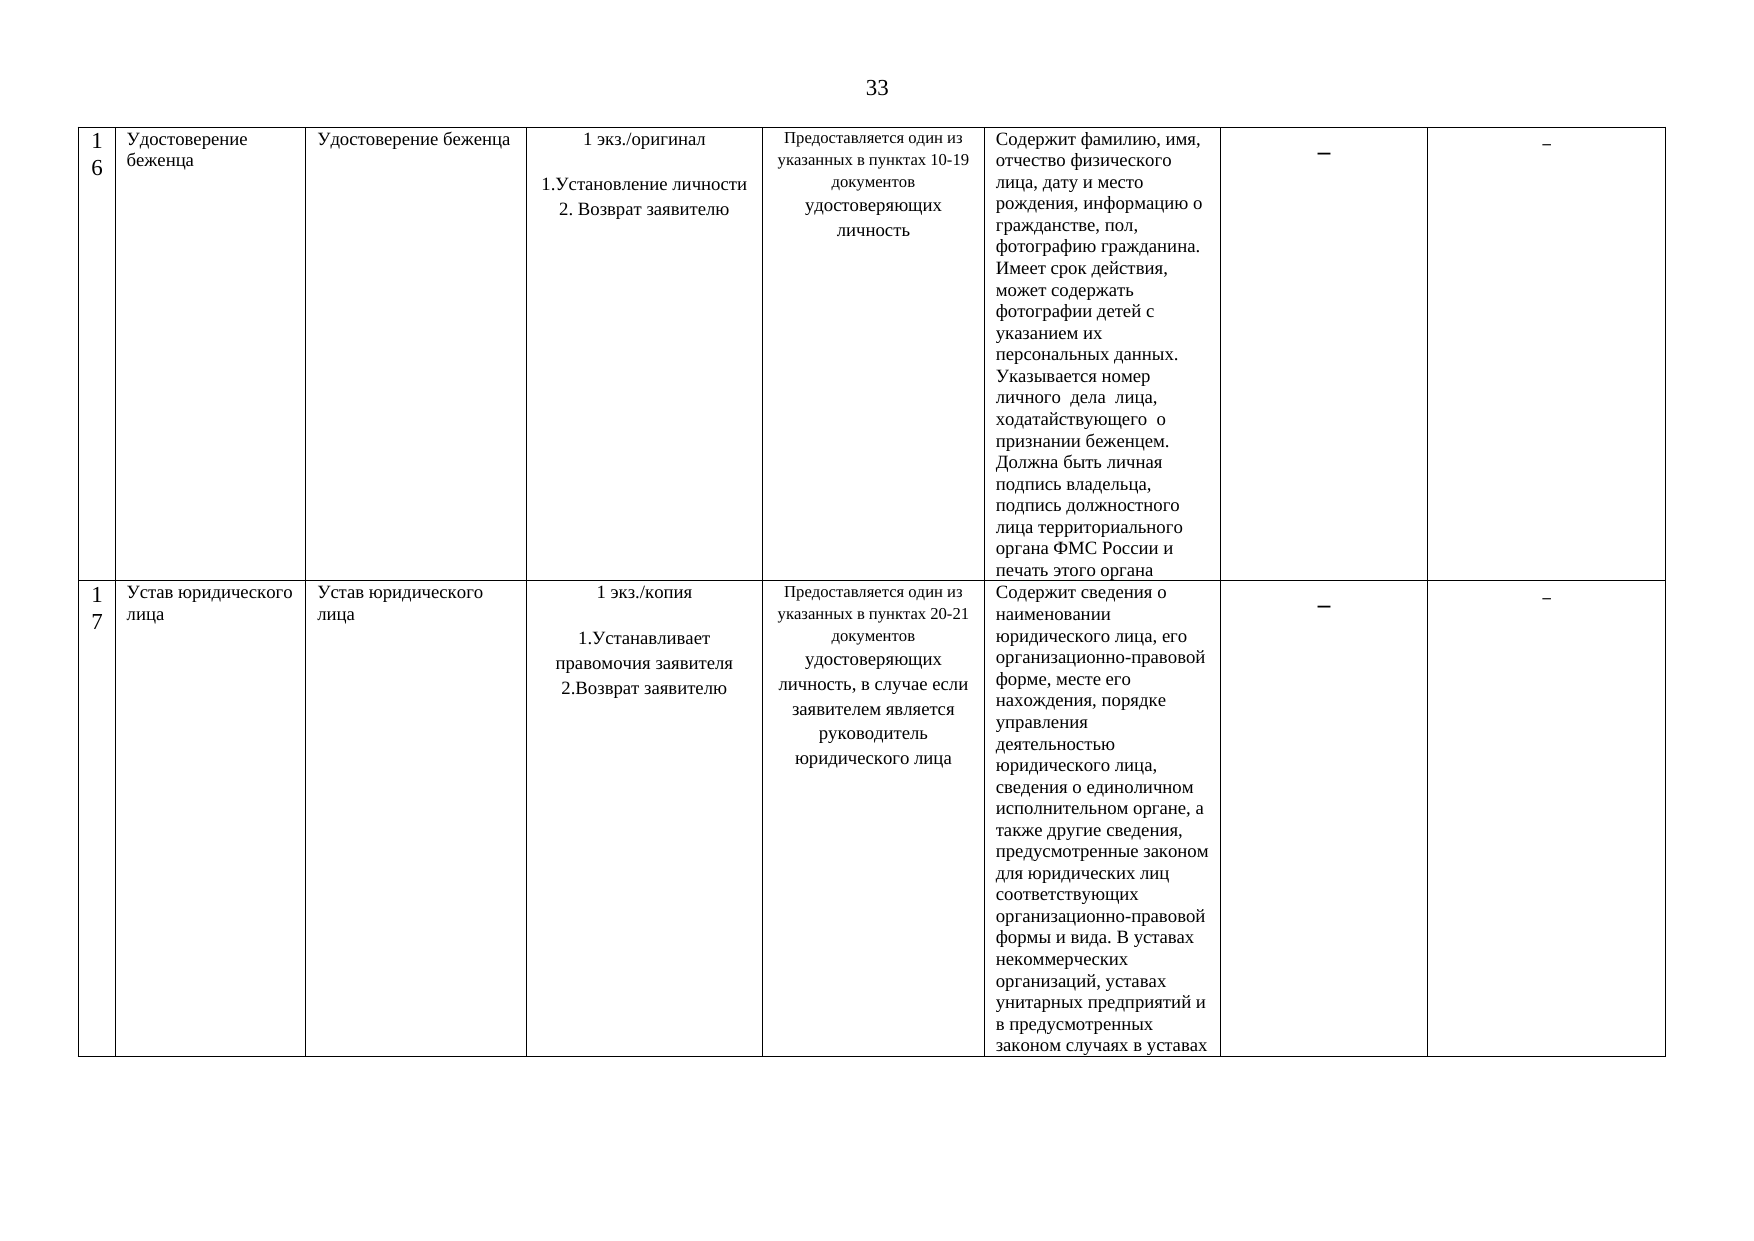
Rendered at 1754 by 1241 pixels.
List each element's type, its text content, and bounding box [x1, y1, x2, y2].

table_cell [116, 581, 305, 1056]
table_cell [985, 581, 1220, 1056]
table_cell 16 [79, 128, 115, 580]
table_cell Содержит фамилию, имя, отчество физического лица, дату и место рождения, информацию о гражданстве, пол, фотографию гражданина. Имеет срок действия, может содержать фотографии детей с указанием их персональных данных. Указывается номер личного дела лица, ходатайствующего о признании беженцем. Должна быть личная подпись владельца, подпись должностного лица территориального органа ФМС России и печать этого органа [985, 128, 1220, 580]
table_cell Удостоверение беженца [116, 128, 305, 580]
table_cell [763, 581, 984, 1056]
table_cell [527, 128, 762, 580]
table_cell 17 [79, 581, 115, 1056]
table_cell Удостоверение беженца [306, 128, 526, 580]
table_cell _ [1221, 128, 1427, 580]
table_cell _ [1428, 581, 1665, 1056]
table_cell _ [1221, 581, 1427, 1056]
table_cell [306, 581, 526, 1056]
table_cell _ [1428, 128, 1665, 580]
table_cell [763, 128, 984, 580]
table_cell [527, 581, 762, 1056]
